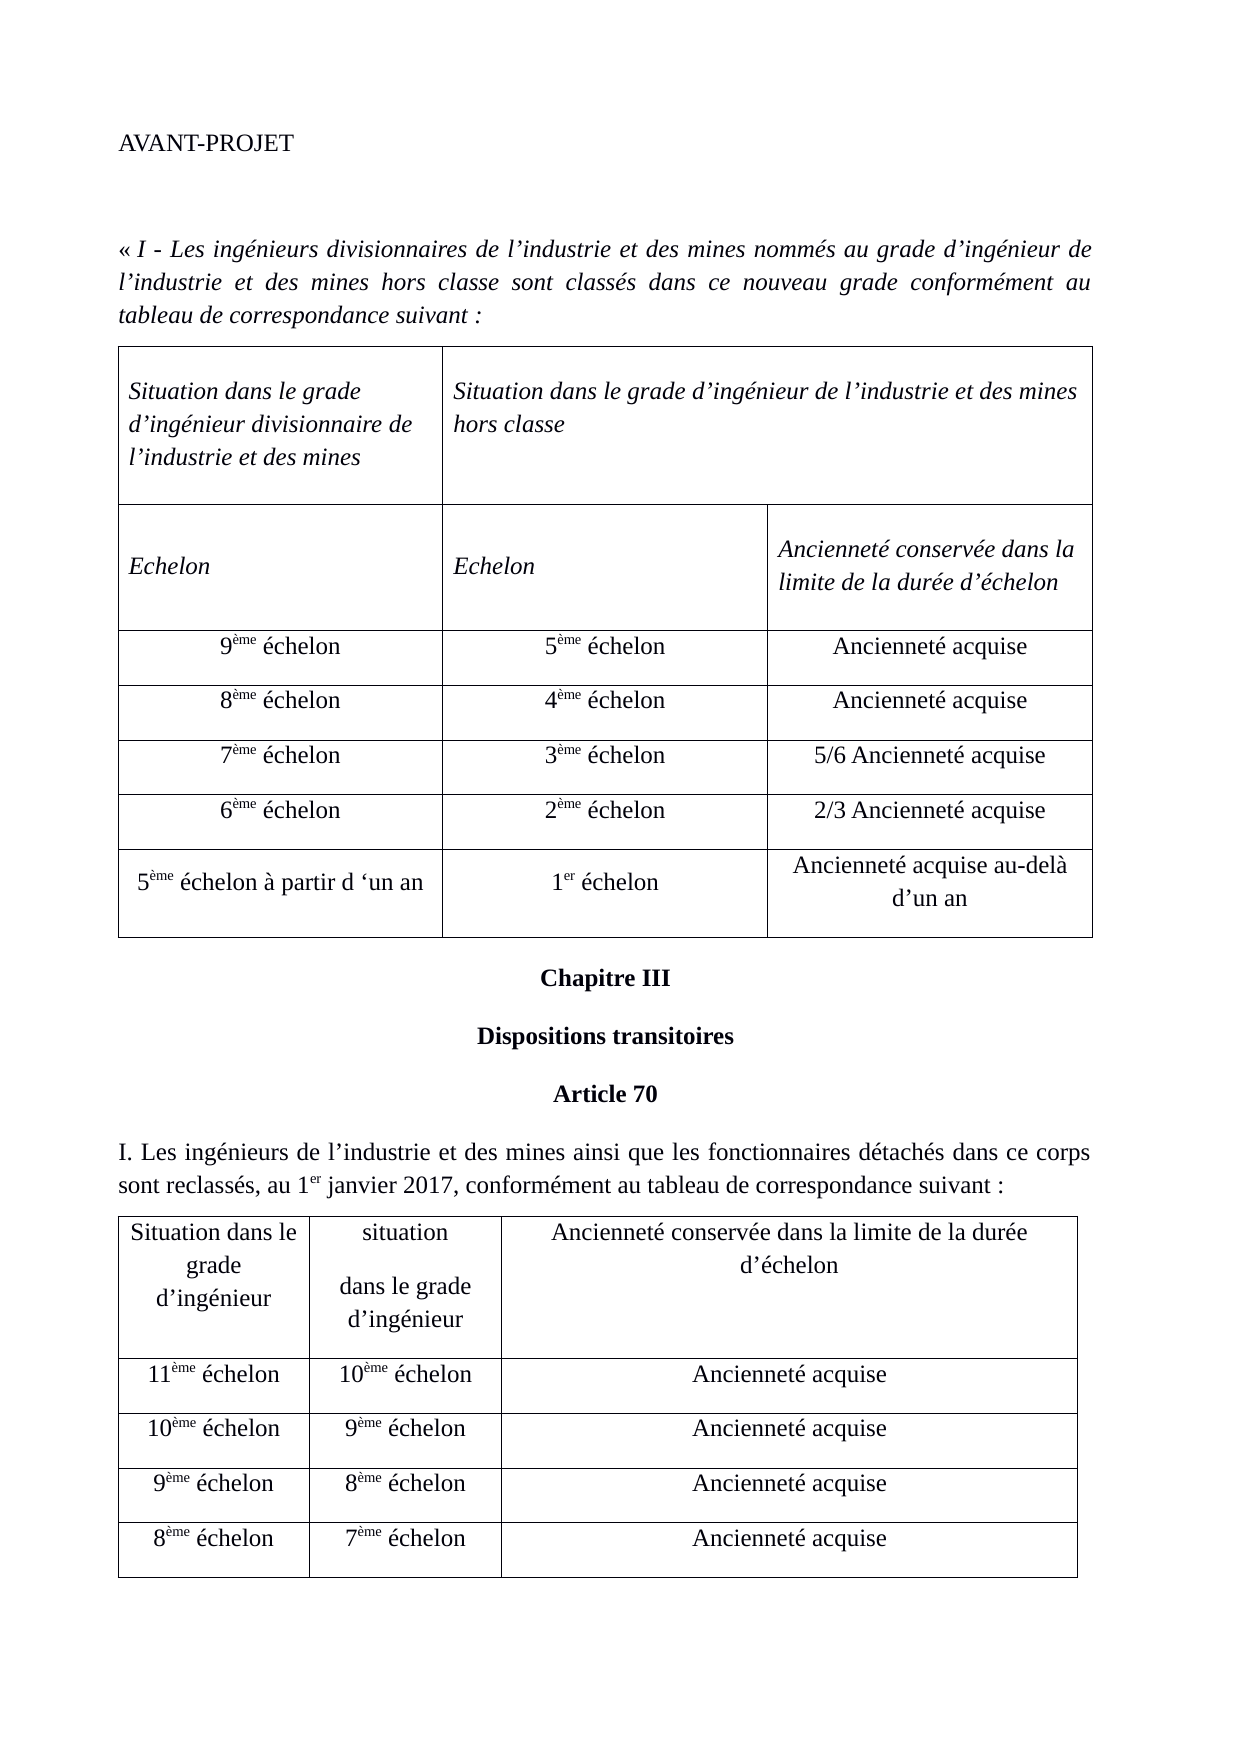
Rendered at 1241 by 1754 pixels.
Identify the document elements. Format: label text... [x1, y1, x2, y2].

text I. Les ingénieurs de l’industrie et des mines ainsi que les fonctionnaires détachés dans ce corps sont reclassés, au 1er janvier 2017, conformément au tableau de correspondance suivant : [118, 1137, 1092, 1199]
table_cell 5ème échelon [443, 631, 767, 684]
table_cell 5ème échelon à partir d ‘un an [119, 850, 442, 937]
table_header Situation dans le grade d’ingénieur de l’industrie et des mines hors classe [443, 347, 1092, 504]
table_cell Ancienneté conservée dans la limite de la durée d’échelon [768, 505, 1092, 630]
table_cell 8ème échelon [119, 1523, 309, 1577]
table_cell 11ème échelon [119, 1359, 309, 1412]
text Article 70 [118, 1079, 1092, 1108]
table_cell 8ème échelon [310, 1469, 501, 1522]
table_cell Ancienneté acquise [502, 1359, 1077, 1412]
table_cell 9ème échelon [310, 1414, 501, 1467]
table_cell 9ème échelon [119, 631, 442, 684]
table_cell Echelon [443, 505, 767, 630]
table_cell 2/3 Ancienneté acquise [768, 795, 1092, 849]
table_cell 5/6 Ancienneté acquise [768, 741, 1092, 794]
table_header Ancienneté conservée dans la limite de la durée d’échelon [502, 1217, 1077, 1358]
text Chapitre III [118, 963, 1092, 992]
table_header situation dans le grade d’ingénieur [310, 1217, 501, 1358]
table_cell 3ème échelon [443, 741, 767, 794]
text Dispositions transitoires [118, 1021, 1092, 1050]
text « I - Les ingénieurs divisionnaires de l’industrie et des mines nommés au grade d’ingénieur de l’industrie et des mines hors classe sont classés dans ce nouveau grade conformément au tableau de correspondance suivant : [118, 234, 1092, 329]
table_header Situation dans le grade d’ingénieur divisionnaire de l’industrie et des mines [119, 347, 442, 504]
table_cell Ancienneté acquise [768, 631, 1092, 684]
table_cell Ancienneté acquise [768, 686, 1092, 739]
table_cell Ancienneté acquise [502, 1469, 1077, 1522]
table_cell Ancienneté acquise au-delà d’un an [768, 850, 1092, 937]
table_cell 7ème échelon [119, 741, 442, 794]
table_cell Ancienneté acquise [502, 1414, 1077, 1467]
table_cell 7ème échelon [310, 1523, 501, 1577]
table_cell 8ème échelon [119, 686, 442, 739]
table_cell 9ème échelon [119, 1469, 309, 1522]
table_cell 10ème échelon [119, 1414, 309, 1467]
table_cell 4ème échelon [443, 686, 767, 739]
table_cell Echelon [119, 505, 442, 630]
table_cell 10ème échelon [310, 1359, 501, 1412]
table_cell 1er échelon [443, 850, 767, 937]
table_header Situation dans le grade d’ingénieur [119, 1217, 309, 1358]
table_cell 6ème échelon [119, 795, 442, 849]
table_cell 2ème échelon [443, 795, 767, 849]
table_cell Ancienneté acquise [502, 1523, 1077, 1577]
